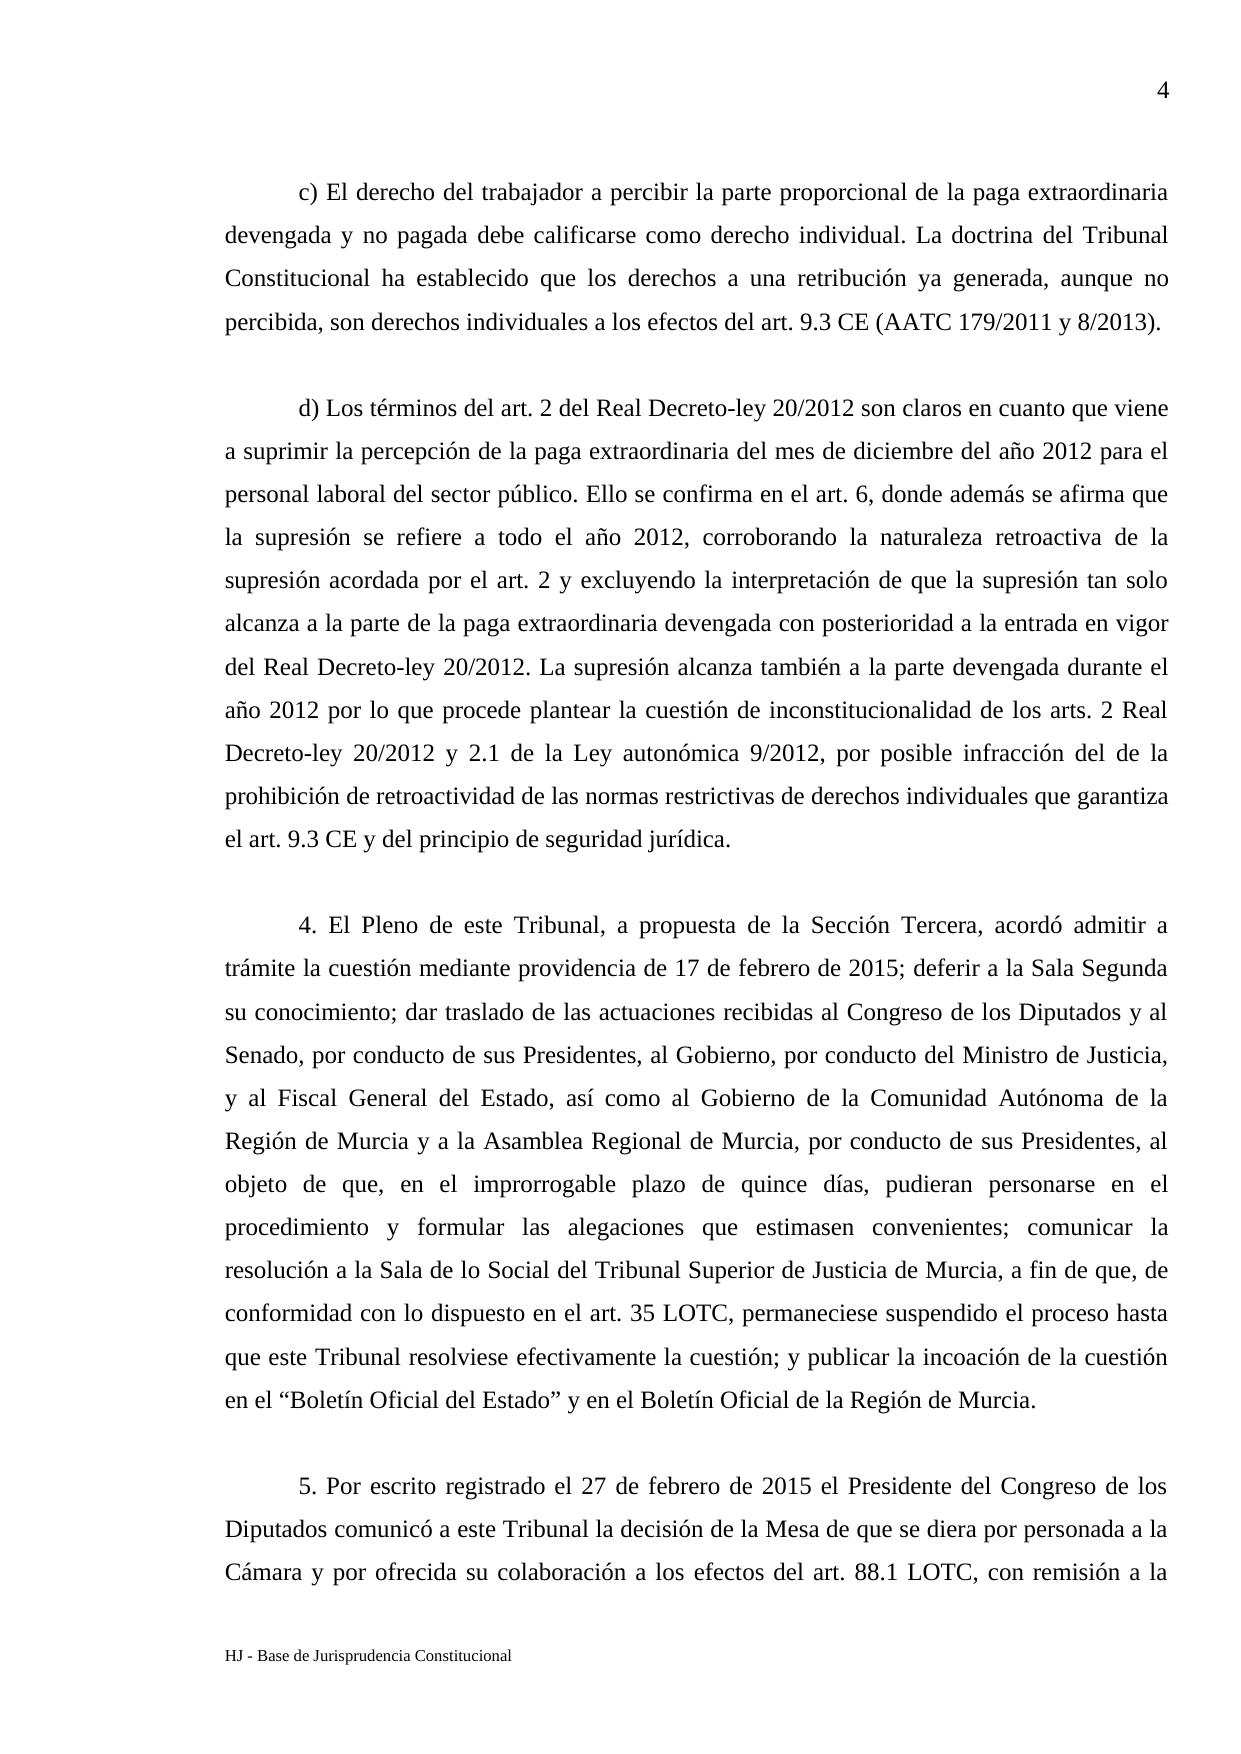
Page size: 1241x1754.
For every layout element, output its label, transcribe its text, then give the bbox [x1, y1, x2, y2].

text 4. El Pleno de este Tribunal, a propuesta de la Sección Tercera, acordó admitir a trámite la cuestión mediante providencia de 17 de febrero de 2015; deferir a la Sala Segunda su conocimiento; dar traslado de las actuaciones recibidas al Congreso de los Diputados y al Senado, por conducto de sus Presidentes, al Gobierno, por conducto del Ministro de Justicia, y al Fiscal General del Estado, así como al Gobierno de la Comunidad Autónoma de la Región de Murcia y a la Asamblea Regional de Murcia, por conducto de sus Presidentes, al objeto de que, en el improrrogable plazo de quince días, pudieran personarse en el procedimiento y formular las alegaciones que estimasen convenientes; comunicar la resolución a la Sala de lo Social del Tribunal Superior de Justicia de Murcia, a fin de que, de conformidad con lo dispuesto en el art. 35 LOTC, permaneciese suspendido el proceso hasta que este Tribunal resolviese efectivamente la cuestión; y publicar la incoación de la cuestión en el “Boletín Oficial del Estado” y en el Boletín Oficial de la Región de Murcia. [224, 910, 1169, 1413]
text d) Los términos del art. 2 del Real Decreto-ley 20/2012 son claros en cuanto que viene a suprimir la percepción de la paga extraordinaria del mes de diciembre del año 2012 para el personal laboral del sector público. Ello se confirma en el art. 6, donde además se afirma que la supresión se refiere a todo el año 2012, corroborando la naturaleza retroactiva de la supresión acordada por el art. 2 y excluyendo la interpretación de que la supresión tan solo alcanza a la parte de la paga extraordinaria devengada con posterioridad a la entrada en vigor del Real Decreto-ley 20/2012. La supresión alcanza también a la parte devengada durante el año 2012 por lo que procede plantear la cuestión de inconstitucionalidad de los arts. 2 Real Decreto-ley 20/2012 y 2.1 de la Ley autonómica 9/2012, por posible infracción del de la prohibición de retroactividad de las normas restrictivas de derechos individuales que garantiza el art. 9.3 CE y del principio de seguridad jurídica. [224, 393, 1169, 853]
text c) El derecho del trabajador a percibir la parte proporcional de la paga extraordinaria devengada y no pagada debe calificarse como derecho individual. La doctrina del Tribunal Constitucional ha establecido que los derechos a una retribución ya generada, aunque no percibida, son derechos individuales a los efectos del art. 9.3 CE (AATC 179/2011 y 8/2013). [224, 177, 1169, 335]
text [224, 1471, 1169, 1586]
